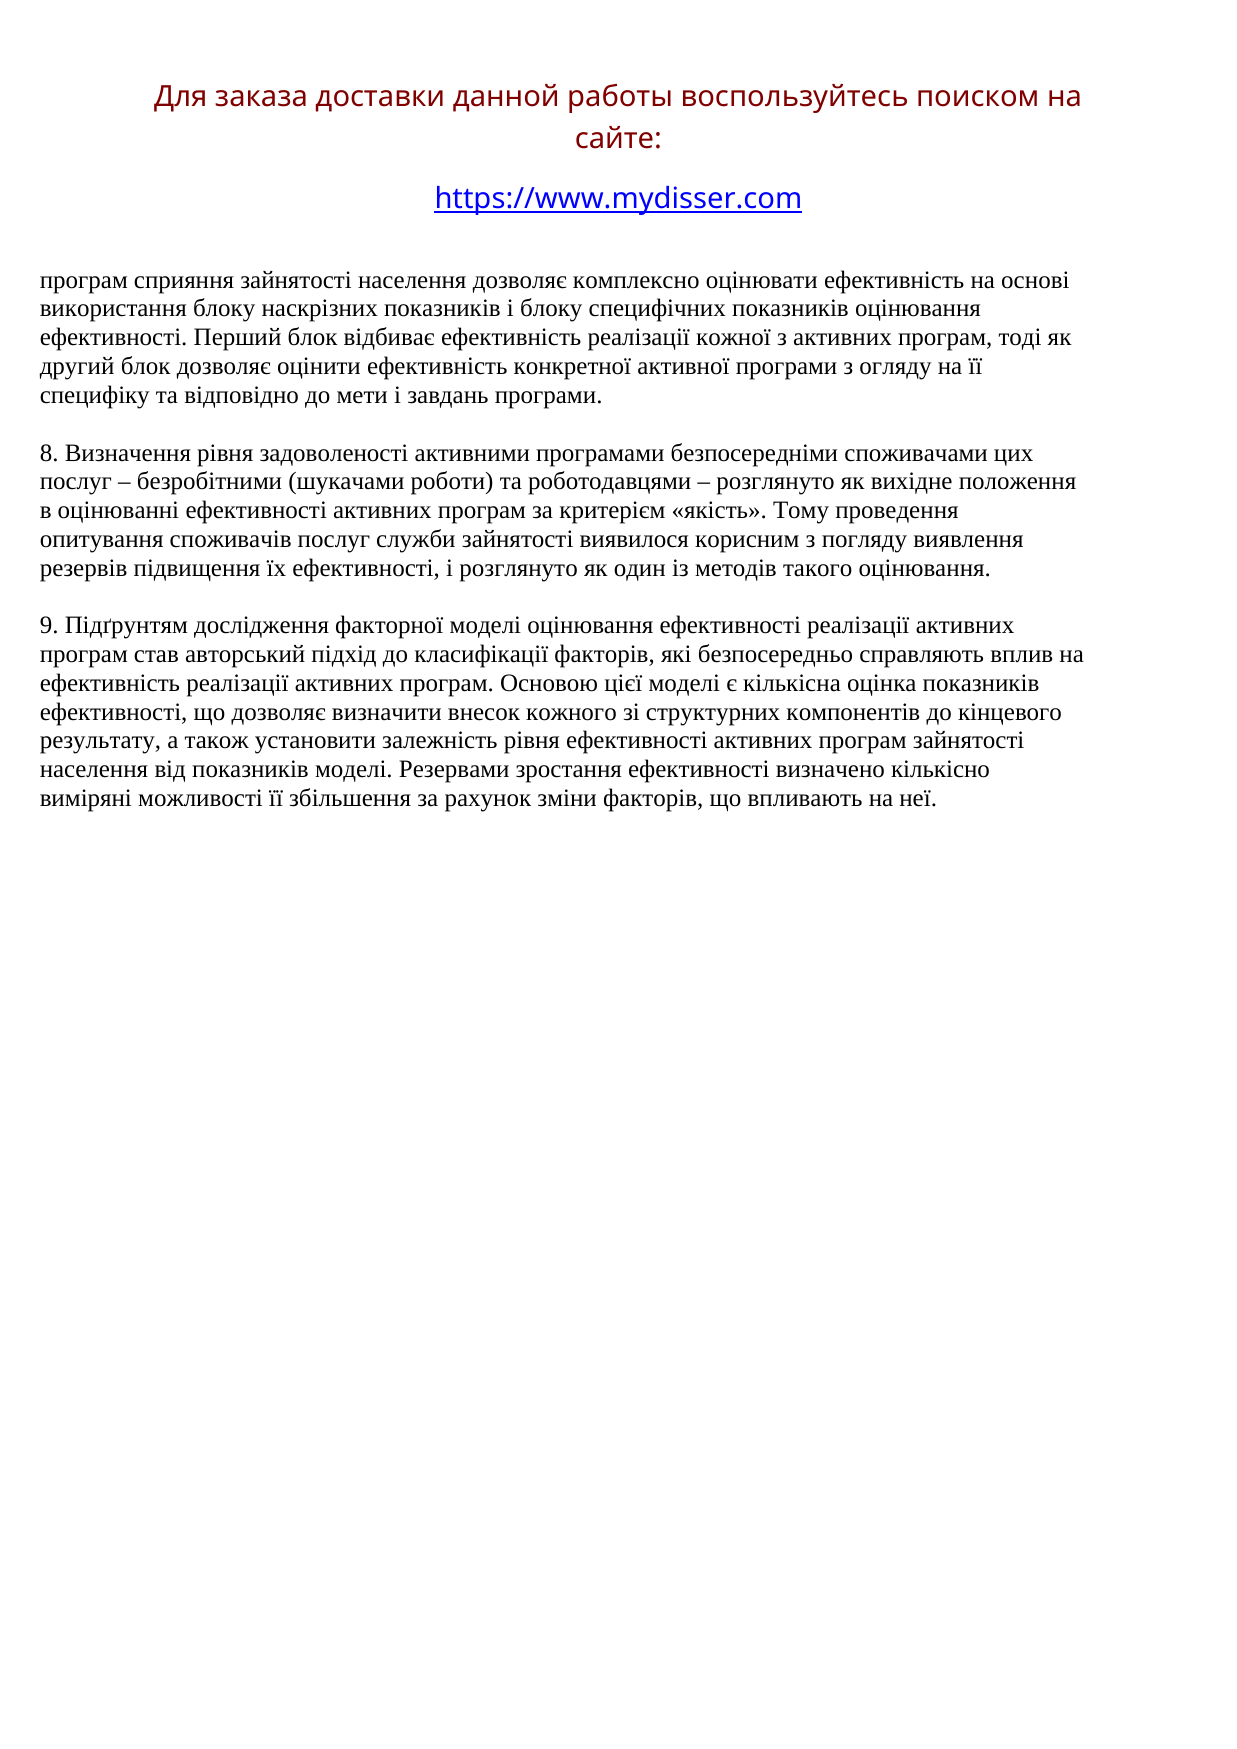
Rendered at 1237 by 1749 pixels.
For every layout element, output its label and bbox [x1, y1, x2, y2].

table_cell [40, 236, 1086, 812]
